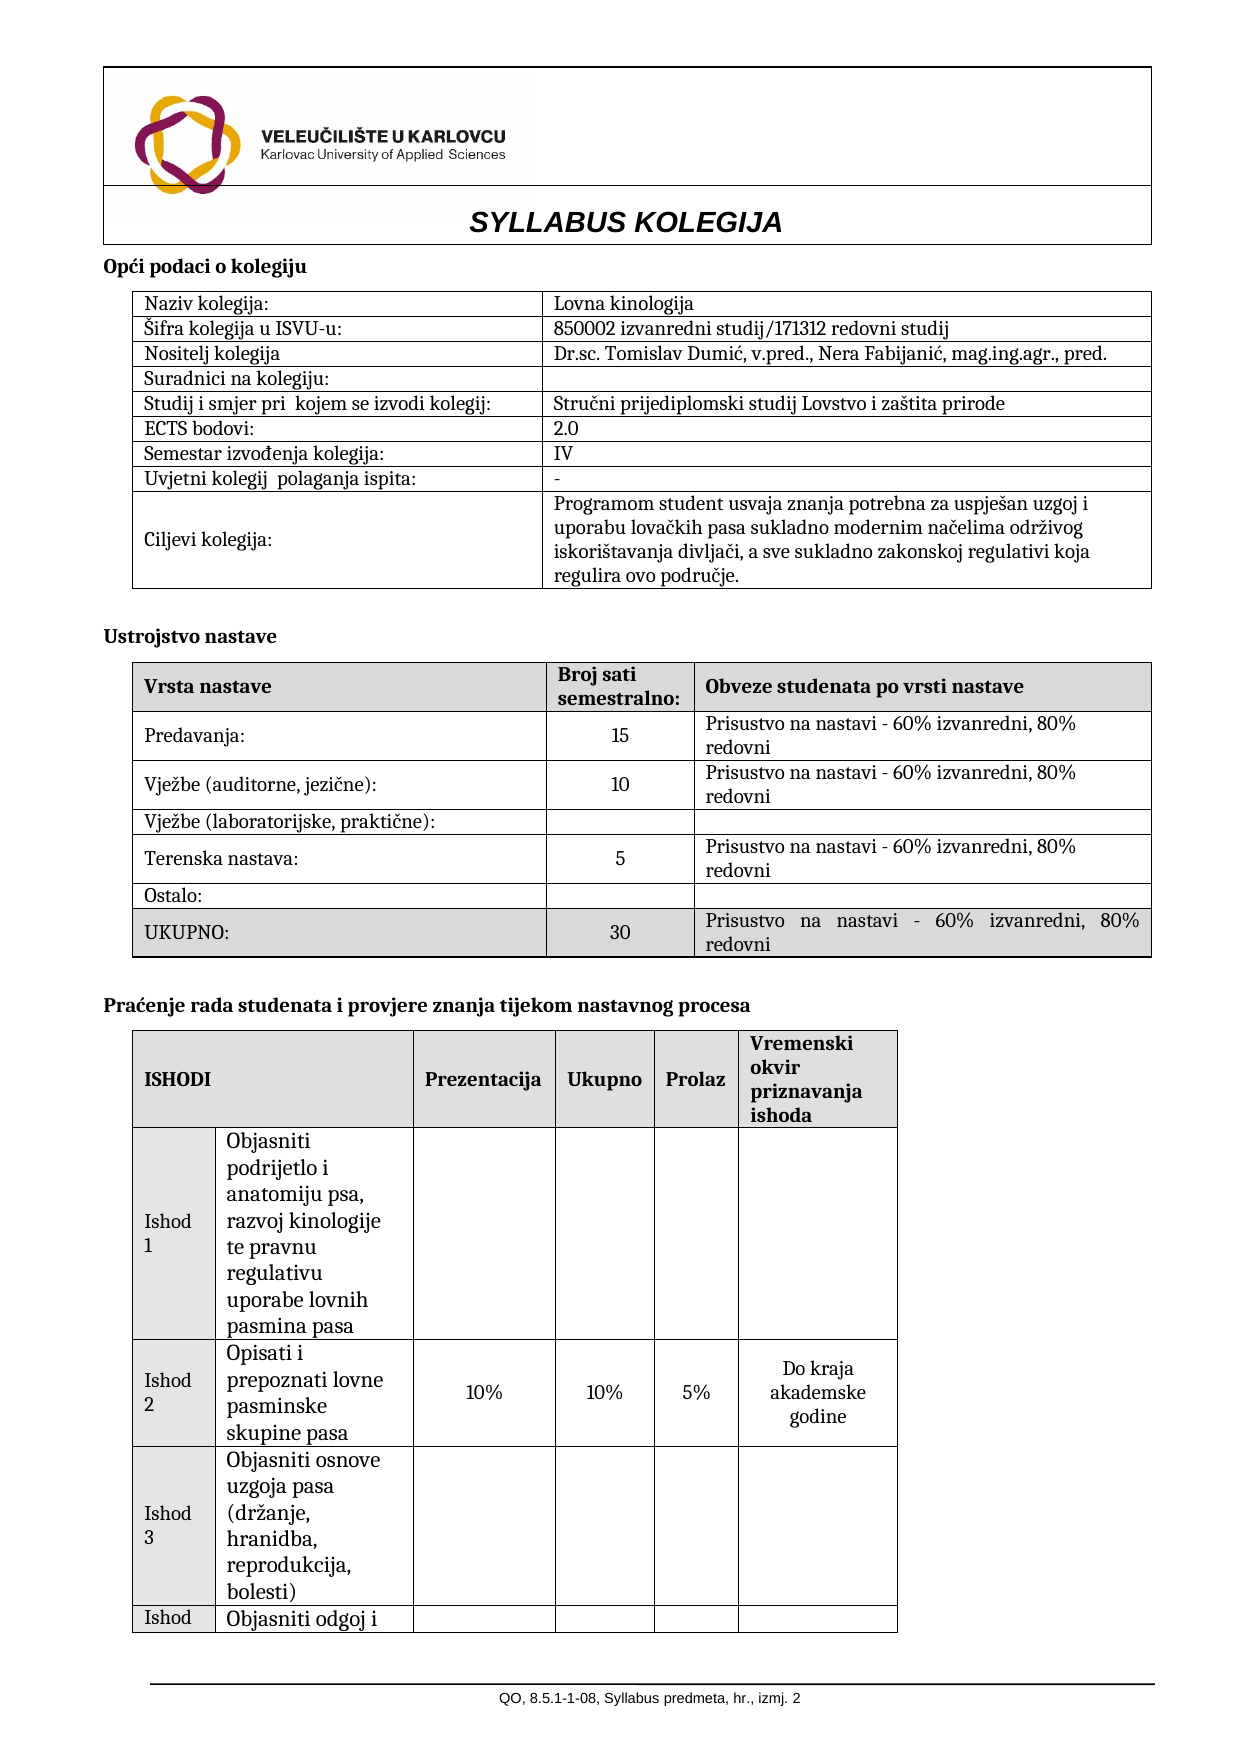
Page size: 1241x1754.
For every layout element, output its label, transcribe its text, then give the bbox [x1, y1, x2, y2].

table_cell 2.0 [543, 417, 1151, 441]
picture [105, 68, 534, 185]
table_cell [739, 1447, 897, 1605]
table_header Naziv kolegija: [133, 292, 542, 316]
table_cell ECTS bodovi: [133, 417, 542, 441]
table_cell Ishod 1 [133, 1128, 215, 1339]
table_cell Semestar izvođenja kolegija: [133, 442, 542, 466]
table_header Prezentacija [414, 1031, 555, 1127]
table_cell [655, 1606, 738, 1632]
table_cell Vježbe (auditorne, jezične): [133, 761, 546, 808]
table_cell [739, 1606, 897, 1632]
table_cell Dr.sc. Tomislav Dumić, v.pred., Nera Fabijanić, mag.ing.agr., pred. [543, 342, 1151, 366]
table_cell 5% [655, 1340, 738, 1446]
table_header Obveze studenata po vrsti nastave [695, 663, 1151, 711]
table_cell Objasniti podrijetlo i anatomiju psa, razvoj kinologije te pravnu regulativu uporabe lovnih pasmina pasa [216, 1128, 413, 1339]
table_header Vrsta nastave [133, 663, 546, 711]
table_header Ukupno [556, 1031, 654, 1127]
table_cell 15 [547, 712, 694, 759]
text Opći podaci o kolegiju [103, 254, 1152, 278]
table_cell [414, 1447, 555, 1605]
table_cell [695, 810, 1151, 833]
picture [105, 186, 534, 223]
table_cell Stručni prijediplomski studij Lovstvo i zaštita prirode [543, 392, 1151, 416]
table_cell 30 [547, 909, 694, 956]
table_cell [655, 1128, 738, 1339]
table_cell Objasniti osnove uzgoja pasa (držanje, hranidba, reprodukcija, bolesti) [216, 1447, 413, 1605]
table_cell Ishod 2 [133, 1340, 215, 1446]
table_cell 10% [414, 1340, 555, 1446]
table_cell [655, 1447, 738, 1605]
table_cell IV [543, 442, 1151, 466]
table_cell - [543, 467, 1151, 491]
table_header Lovna kinologija [543, 292, 1151, 316]
table_cell [695, 884, 1151, 907]
table_header ISHODI [133, 1031, 413, 1127]
text Ustrojstvo nastave [103, 625, 1152, 649]
table_cell Nositelj kolegija [133, 342, 542, 366]
table_cell [556, 1128, 654, 1339]
table_cell Terenska nastava: [133, 835, 546, 882]
table_cell Uvjetni kolegij polaganja ispita: [133, 467, 542, 491]
table_cell Prisustvo na nastavi - 60% izvanredni, 80% redovni [695, 712, 1151, 759]
table_cell 10% [556, 1340, 654, 1446]
table_header Vremenski okvir priznavanja ishoda [739, 1031, 897, 1127]
table_cell [547, 884, 694, 907]
table_cell Ishod 4 [133, 1606, 215, 1632]
table_cell Ciljevi kolegija: [133, 492, 542, 588]
table_cell Prisustvo na nastavi - 60% izvanredni, 80% redovni [695, 909, 1151, 956]
table_cell [556, 1447, 654, 1605]
table_cell Do kraja akademske godine [739, 1340, 897, 1446]
table_cell Ostalo: [133, 884, 546, 907]
table_cell [547, 810, 694, 833]
table_cell [543, 367, 1151, 391]
table_cell 5 [547, 835, 694, 882]
table_header Prolaz [655, 1031, 738, 1127]
table_cell Predavanja: [133, 712, 546, 759]
table_cell 850002 izvanredni studij/171312 redovni studij [543, 317, 1151, 341]
table_cell 10 [547, 761, 694, 808]
table_cell [414, 1606, 555, 1632]
table_header Broj sati semestralno: [547, 663, 694, 711]
table_cell Opisati i prepoznati lovne pasminske skupine pasa [216, 1340, 413, 1446]
table_cell Prisustvo na nastavi - 60% izvanredni, 80% redovni [695, 835, 1151, 882]
table_cell [739, 1128, 897, 1339]
table_cell Ishod 3 [133, 1447, 215, 1605]
table_cell [556, 1606, 654, 1632]
table_cell Suradnici na kolegiju: [133, 367, 542, 391]
table_cell Programom student usvaja znanja potrebna za uspješan uzgoj i uporabu lovačkih pasa sukladno modernim načelima održivog iskorištavanja divljači, a sve sukladno zakonskoj regulativi koja regulira ovo područje. [543, 492, 1151, 588]
text Praćenje rada studenata i provjere znanja tijekom nastavnog procesa [103, 994, 1152, 1018]
table_cell Prisustvo na nastavi - 60% izvanredni, 80% redovni [695, 761, 1151, 808]
table_cell Vježbe (laboratorijske, praktične): [133, 810, 546, 833]
table_cell Šifra kolegija u ISVU-u: [133, 317, 542, 341]
table_cell UKUPNO: [133, 909, 546, 956]
table_cell Studij i smjer pri kojem se izvodi kolegij: [133, 392, 542, 416]
table_cell [414, 1128, 555, 1339]
table_cell Objasniti odgoj i uvježbavanje pojedinih skupina lovnih pasmina pasa [216, 1606, 413, 1632]
